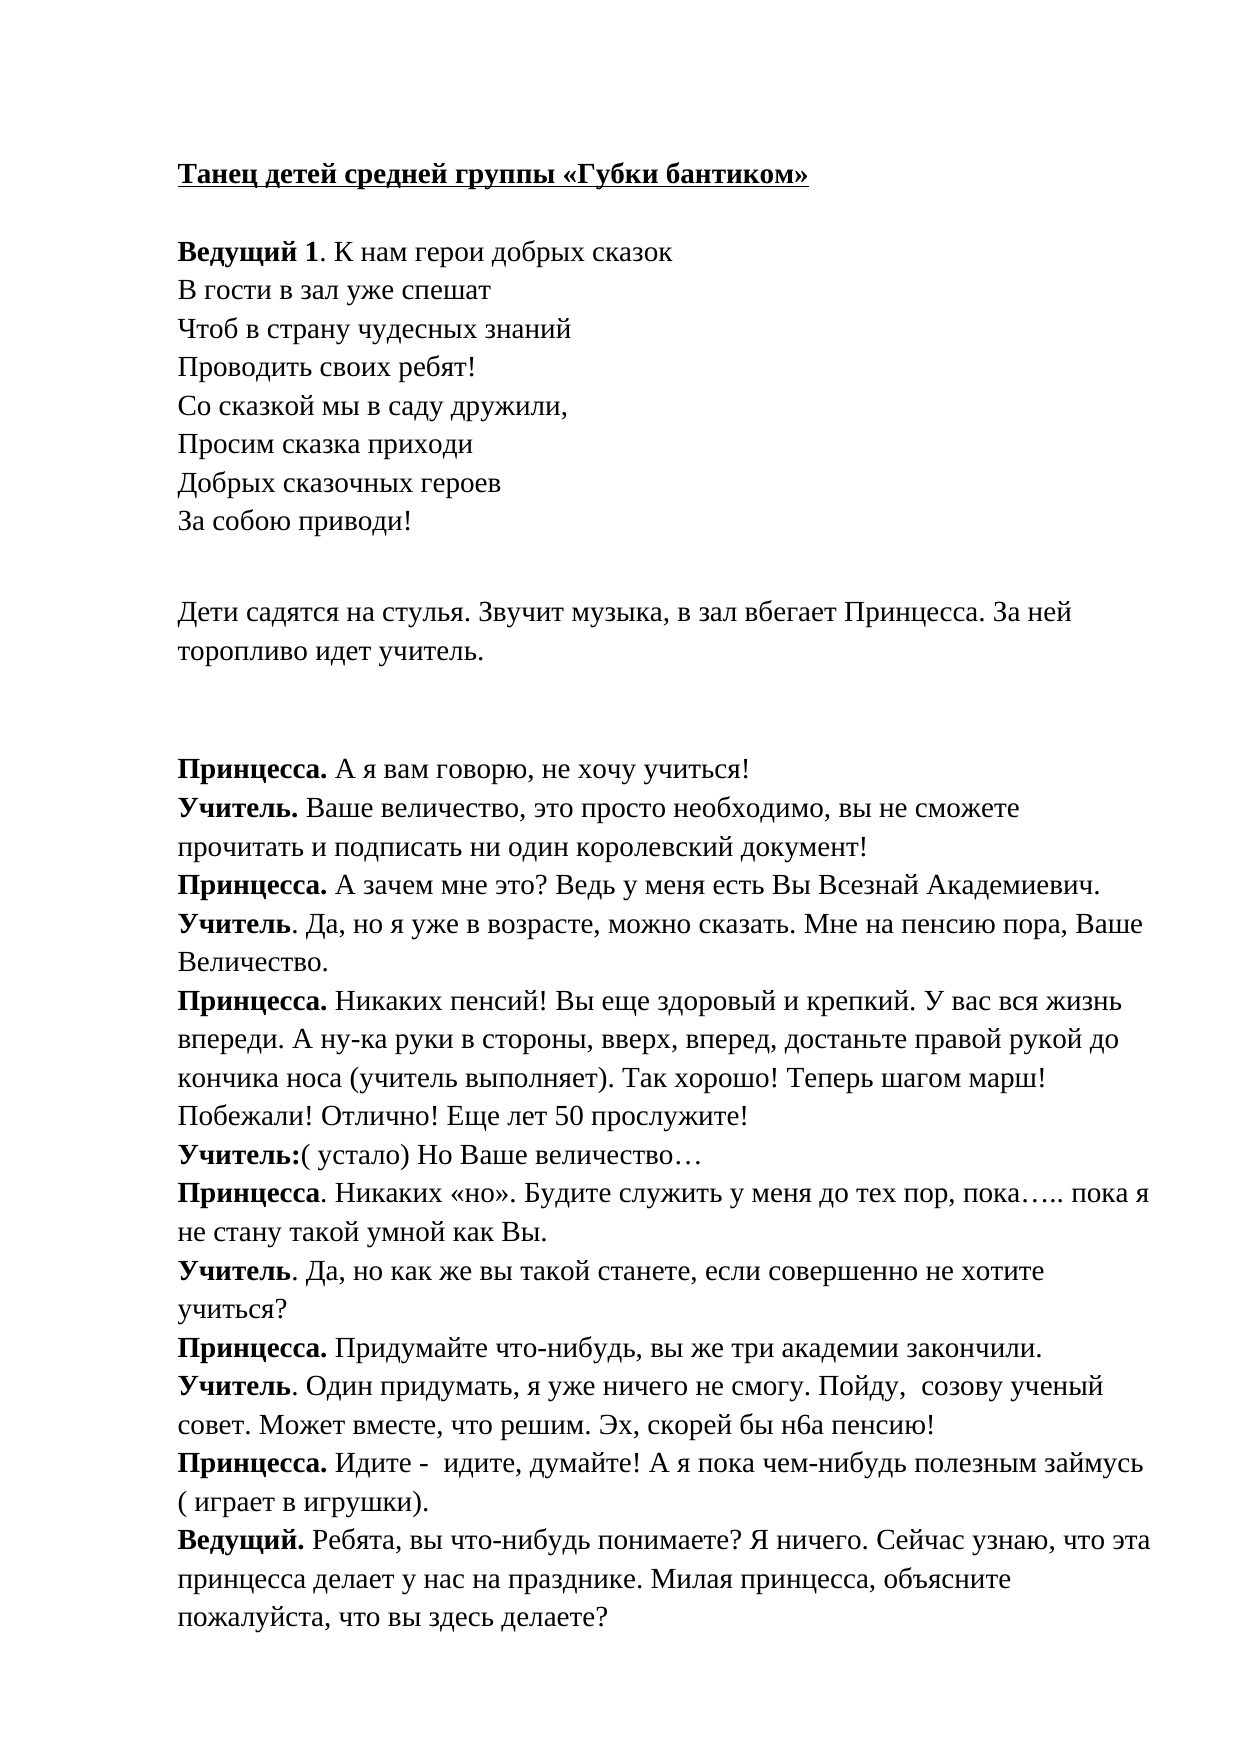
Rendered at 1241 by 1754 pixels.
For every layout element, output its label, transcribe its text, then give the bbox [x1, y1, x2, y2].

text Дети садятся на стулья. Звучит музыка, в зал вбегает Принцесса. За ней торопливо идет учитель. [177, 594, 1152, 666]
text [177, 752, 1152, 1633]
text Танец детей средней группы «Губки бантиком» Ведущий 1. К нам герои добрых сказок В гости в зал уже спешат Чтоб в страну чудесных знаний Проводить своих ребят! Со сказкой мы в саду дружили, Просим сказка приходи Добрых сказочных героев За собою приводи! [177, 118, 1152, 569]
